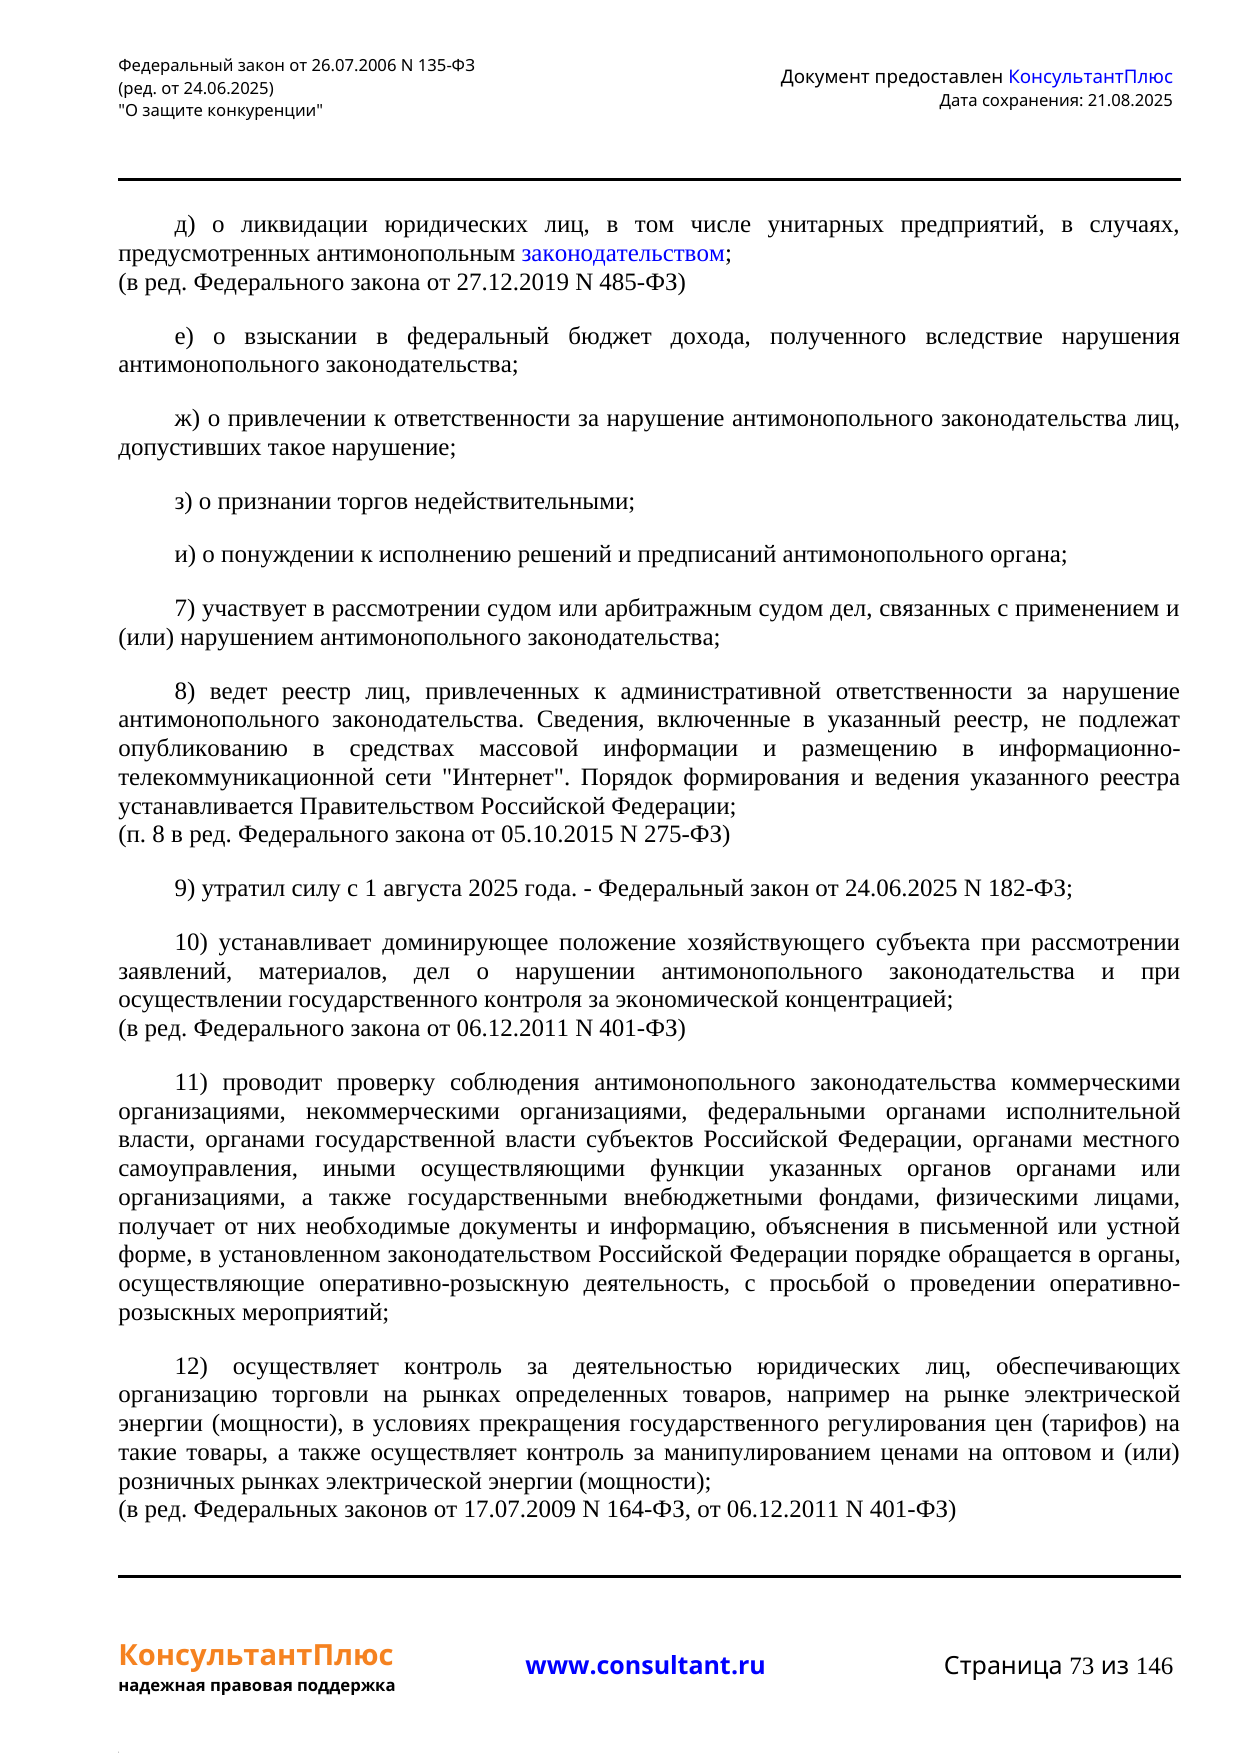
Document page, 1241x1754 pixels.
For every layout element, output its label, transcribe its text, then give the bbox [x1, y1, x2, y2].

text (в ред. Федеральных законов от 17.07.2009 N 164-ФЗ, от 06.12.2011 N 401-ФЗ) [118, 1494, 1181, 1523]
text 7) участвует в рассмотрении судом или арбитражным судом дел, связанных с применением и (или) нарушением антимонопольного законодательства; [118, 593, 1181, 651]
text (в ред. Федерального закона от 27.12.2019 N 485-ФЗ) [118, 267, 1181, 296]
text д) о ликвидации юридических лиц, в том числе унитарных предприятий, в случаях, предусмотренных антимонопольным законодательством; [118, 209, 1181, 267]
text 8) ведет реестр лиц, привлеченных к административной ответственности за нарушение антимонопольного законодательства. Сведения, включенные в указанный реестр, не подлежат опубликованию в средствах массовой информации и размещению в информационно-телекоммуникационной сети "Интернет". Порядок формирования и ведения указанного реестра устанавливается Правительством Российской Федерации; [118, 676, 1181, 819]
text 12) осуществляет контроль за деятельностью юридических лиц, обеспечивающих организацию торговли на рынках определенных товаров, например на рынке электрической энергии (мощности), в условиях прекращения государственного регулирования цен (тарифов) на такие товары, а также осуществляет контроль за манипулированием ценами на оптовом и (или) розничных рынках электрической энергии (мощности); [118, 1351, 1181, 1494]
text 10) устанавливает доминирующее положение хозяйствующего субъекта при рассмотрении заявлений, материалов, дел о нарушении антимонопольного законодательства и при осуществлении государственного контроля за экономической концентрацией; [118, 927, 1181, 1013]
text 11) проводит проверку соблюдения антимонопольного законодательства коммерческими организациями, некоммерческими организациями, федеральными органами исполнительной власти, органами государственной власти субъектов Российской Федерации, органами местного самоуправления, иными осуществляющими функции указанных органов органами или организациями, а также государственными внебюджетными фондами, физическими лицами, получает от них необходимые документы и информацию, объяснения в письменной или устной форме, в установленном законодательством Российской Федерации порядке обращается в органы, осуществляющие оперативно-розыскную деятельность, с просьбой о проведении оперативно-розыскных мероприятий; [118, 1067, 1181, 1326]
text (в ред. Федерального закона от 06.12.2011 N 401-ФЗ) [118, 1013, 1181, 1042]
text (п. 8 в ред. Федерального закона от 05.10.2015 N 275-ФЗ) [118, 819, 1181, 848]
text з) о признании торгов недействительными; [118, 486, 1181, 514]
text е) о взыскании в федеральный бюджет дохода, полученного вследствие нарушения антимонопольного законодательства; [118, 321, 1181, 378]
text ж) о привлечении к ответственности за нарушение антимонопольного законодательства лиц, допустивших такое нарушение; [118, 403, 1181, 461]
text 9) утратил силу с 1 августа 2025 года. - Федеральный закон от 24.06.2025 N 182-ФЗ; [118, 873, 1181, 902]
text и) о понуждении к исполнению решений и предписаний антимонопольного органа; [118, 539, 1181, 568]
